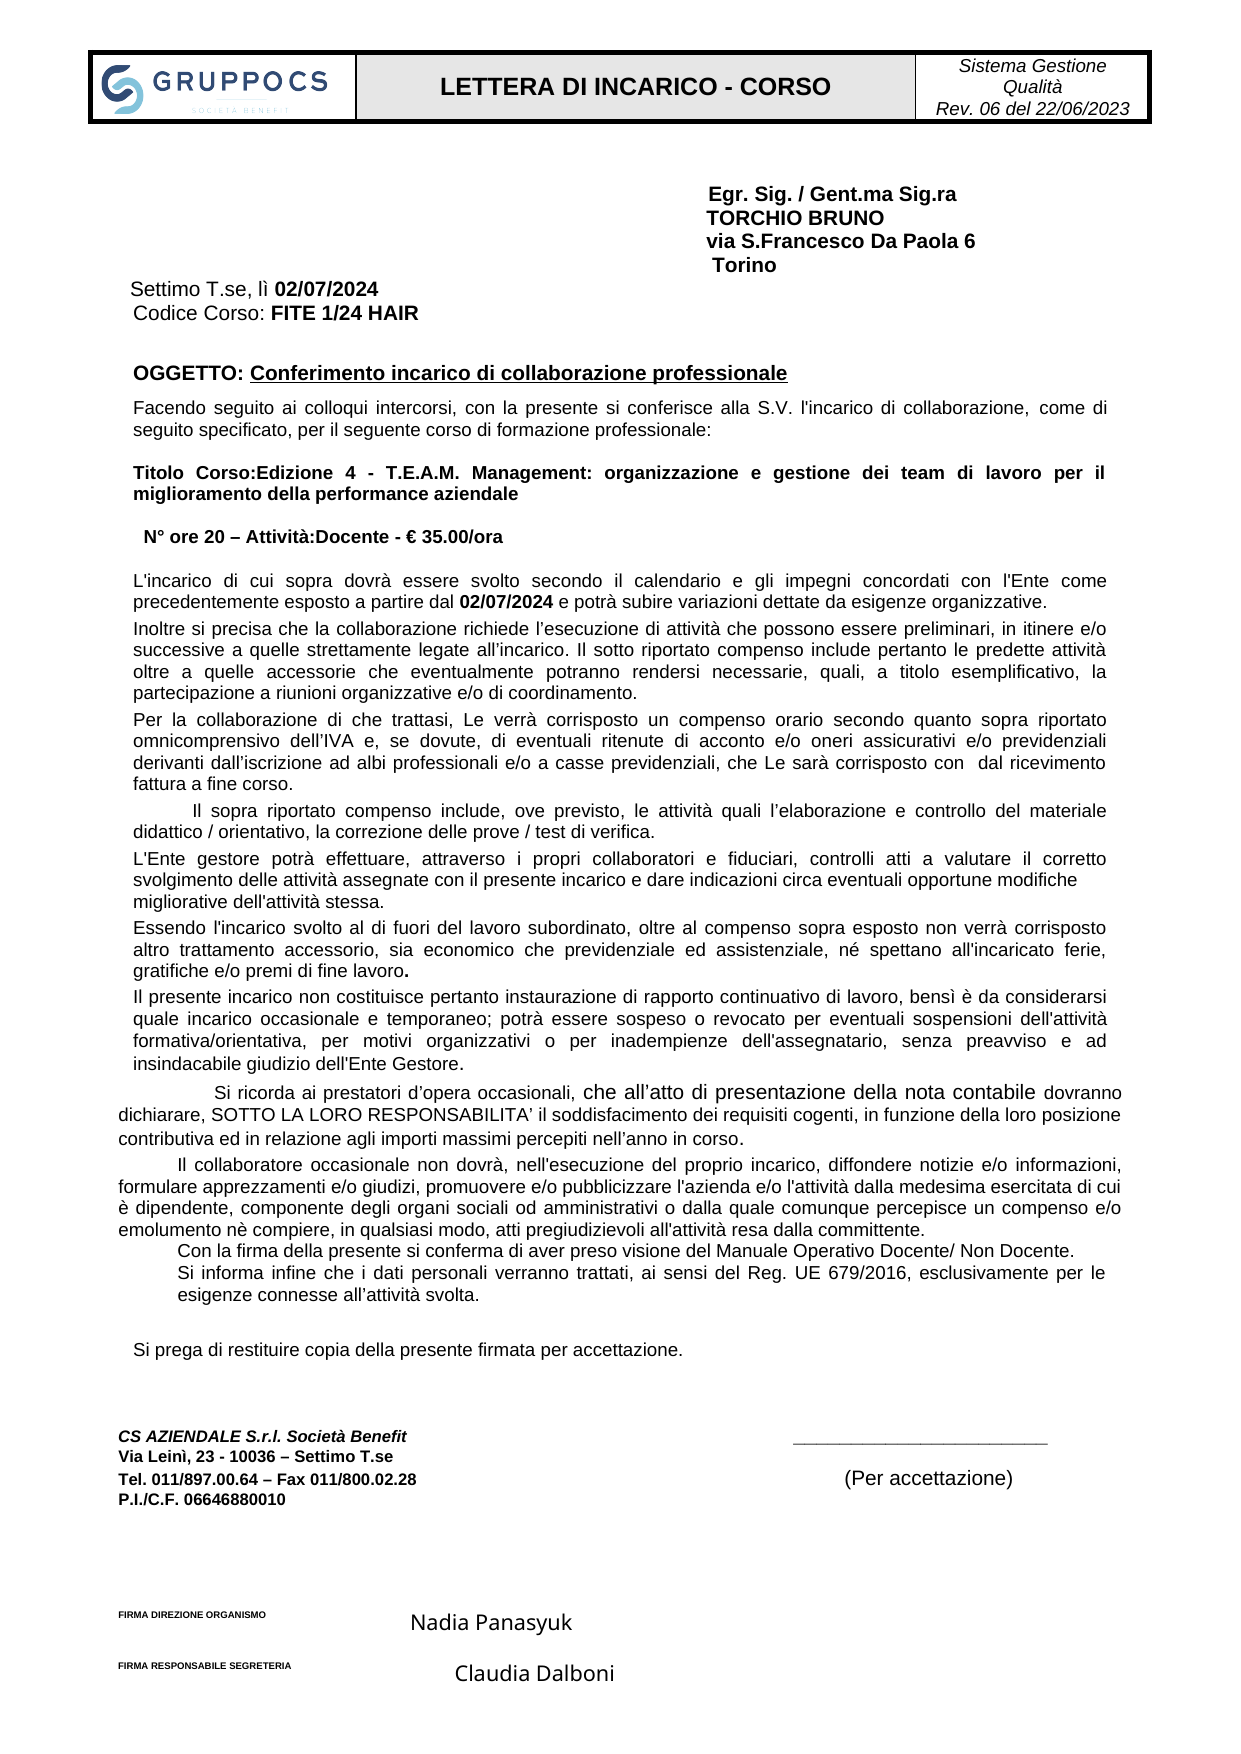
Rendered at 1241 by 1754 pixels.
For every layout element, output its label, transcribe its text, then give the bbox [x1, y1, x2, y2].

text P.I./C.F. 06646880010 [118, 1489, 1107, 1509]
text Si informa infine che i dati personali verranno trattati, ai sensi del Reg. UE 679/2016, esclusivamente per le esigenze connesse all’attività svolta. [177, 1262, 1107, 1305]
text Via Leinì, 23 - 10036 – Settimo T.se [118, 1446, 1107, 1466]
text Essendo l'incarico svolto al di fuori del lavoro subordinato, oltre al compenso sopra esposto non verrà corrisposto altro trattamento accessorio, sia economico che previdenziale ed assistenziale, né spettano all'incaricato ferie, gratifiche e/o premi di fine lavoro. [133, 917, 1107, 982]
text Con la firma della presente si conferma di aver preso visione del Manuale Operativo Docente/ Non Docente. [118, 1240, 1122, 1262]
text Codice Corso: FITE 1/24 HAIR [133, 301, 1122, 325]
text Torino [118, 253, 1122, 277]
text Inoltre si precisa che la collaborazione richiede l’esecuzione di attività che possono essere preliminari, in itinere e/o successive a quelle strettamente legate all’incarico. Il sotto riportato compenso include pertanto le predette attività oltre a quelle accessorie che eventualmente potranno rendersi necessarie, quali, a titolo esemplificativo, la partecipazione a riunioni organizzative e/o di coordinamento. [133, 617, 1107, 704]
text Facendo seguito ai colloqui intercorsi, con la presente si conferisce alla S.V. l'incarico di collaborazione, come di seguito specificato, per il seguente corso di formazione professionale: [133, 397, 1107, 440]
text Si prega di restituire copia della presente firmata per accettazione. [133, 1338, 1107, 1360]
text L'incarico di cui sopra dovrà essere svolto secondo il calendario e gli impegni concordati con l'Ente come precedentemente esposto a partire dal 02/07/2024 e potrà subire variazioni dettate da esigenze organizzative. [133, 569, 1107, 613]
text CS AZIENDALE S.r.l. Società Benefit ______________________ [118, 1422, 1107, 1446]
text Il sopra riportato compenso include, ove previsto, le attività quali l’elaborazione e controllo del materiale didattico / orientativo, la correzione delle prove / test di verifica. [133, 799, 1107, 843]
table_header FIRMA DIREZIONE ORGANISMO [107, 1585, 399, 1636]
table_cell Claudia Dalboni [443, 1636, 1126, 1687]
text Tel. 011/897.00.64 – Fax 011/800.02.28 (Per accettazione) [118, 1466, 1107, 1489]
text TORCHIO BRUNO [118, 205, 1122, 229]
text Per la collaborazione di che trattasi, Le verrà corrisposto un compenso orario secondo quanto sopra riportato omnicomprensivo dell’IVA e, se dovute, di eventuali ritenute di acconto e/o oneri assicurativi e/o previdenziali derivanti dall’iscrizione ad albi professionali e/o a casse previdenziali, che Le sarà corrisposto con dal ricevimento fattura a fine corso. [133, 708, 1107, 795]
text OGGETTO: Conferimento incarico di collaborazione professionale [133, 361, 1107, 385]
text Settimo T.se, lì 02/07/2024 [118, 277, 1122, 301]
text Egr. Sig. / Gent.ma Sig.ra [634, 181, 1122, 205]
text N° ore 20 – Attività:Docente - € 35.00/ora [133, 526, 1107, 548]
text Titolo Corso:Edizione 4 - T.E.A.M. Management: organizzazione e gestione dei team di lavoro per il miglioramento della performance aziendale [133, 462, 1107, 505]
text via S.Francesco Da Paola 6 [118, 229, 1122, 253]
table_header Nadia Panasyuk [399, 1585, 856, 1636]
picture [101, 65, 331, 115]
text Il collaboratore occasionale non dovrà, nell'esecuzione del proprio incarico, diffondere notizie e/o informazioni, formulare apprezzamenti e/o giudizi, promuovere e/o pubblicizzare l'azienda e/o l'attività dalla medesima esercitata di cui è dipendente, componente degli organi sociali od amministrativi o dalla quale comunque percepisce un compenso e/o emolumento nè compiere, in qualsiasi modo, atti pregiudizievoli all'attività resa dalla committente. [118, 1154, 1122, 1240]
text Il presente incarico non costituisce pertanto instaurazione di rapporto continuativo di lavoro, bensì è da considerarsi quale incarico occasionale e temporaneo; potrà essere sospeso o revocato per eventuali sospensioni dell'attività formativa/orientativa, per motivi organizzativi o per inadempienze dell'assegnatario, senza preavviso e ad insindacabile giudizio dell'Ente Gestore. [133, 986, 1107, 1075]
text L'Ente gestore potrà effettuare, attraverso i propri collaboratori e fiduciari, controlli atti a valutare il corretto svolgimento delle attività assegnate con il presente incarico e dare indicazioni circa eventuali opportune modifiche [133, 847, 1107, 891]
table_cell FIRMA RESPONSABILE SEGRETERIA [107, 1636, 443, 1687]
text Si ricorda ai prestatori d’opera occasionali, che all’atto di presentazione della nota contabile dovranno dichiarare, SOTTO LA LORO RESPONSABILITA’ il soddisfacimento dei requisiti cogenti, in funzione della loro posizione contributiva ed in relazione agli importi massimi percepiti nell’anno in corso. [118, 1080, 1122, 1149]
text migliorative dell'attività stessa. [133, 891, 1107, 912]
